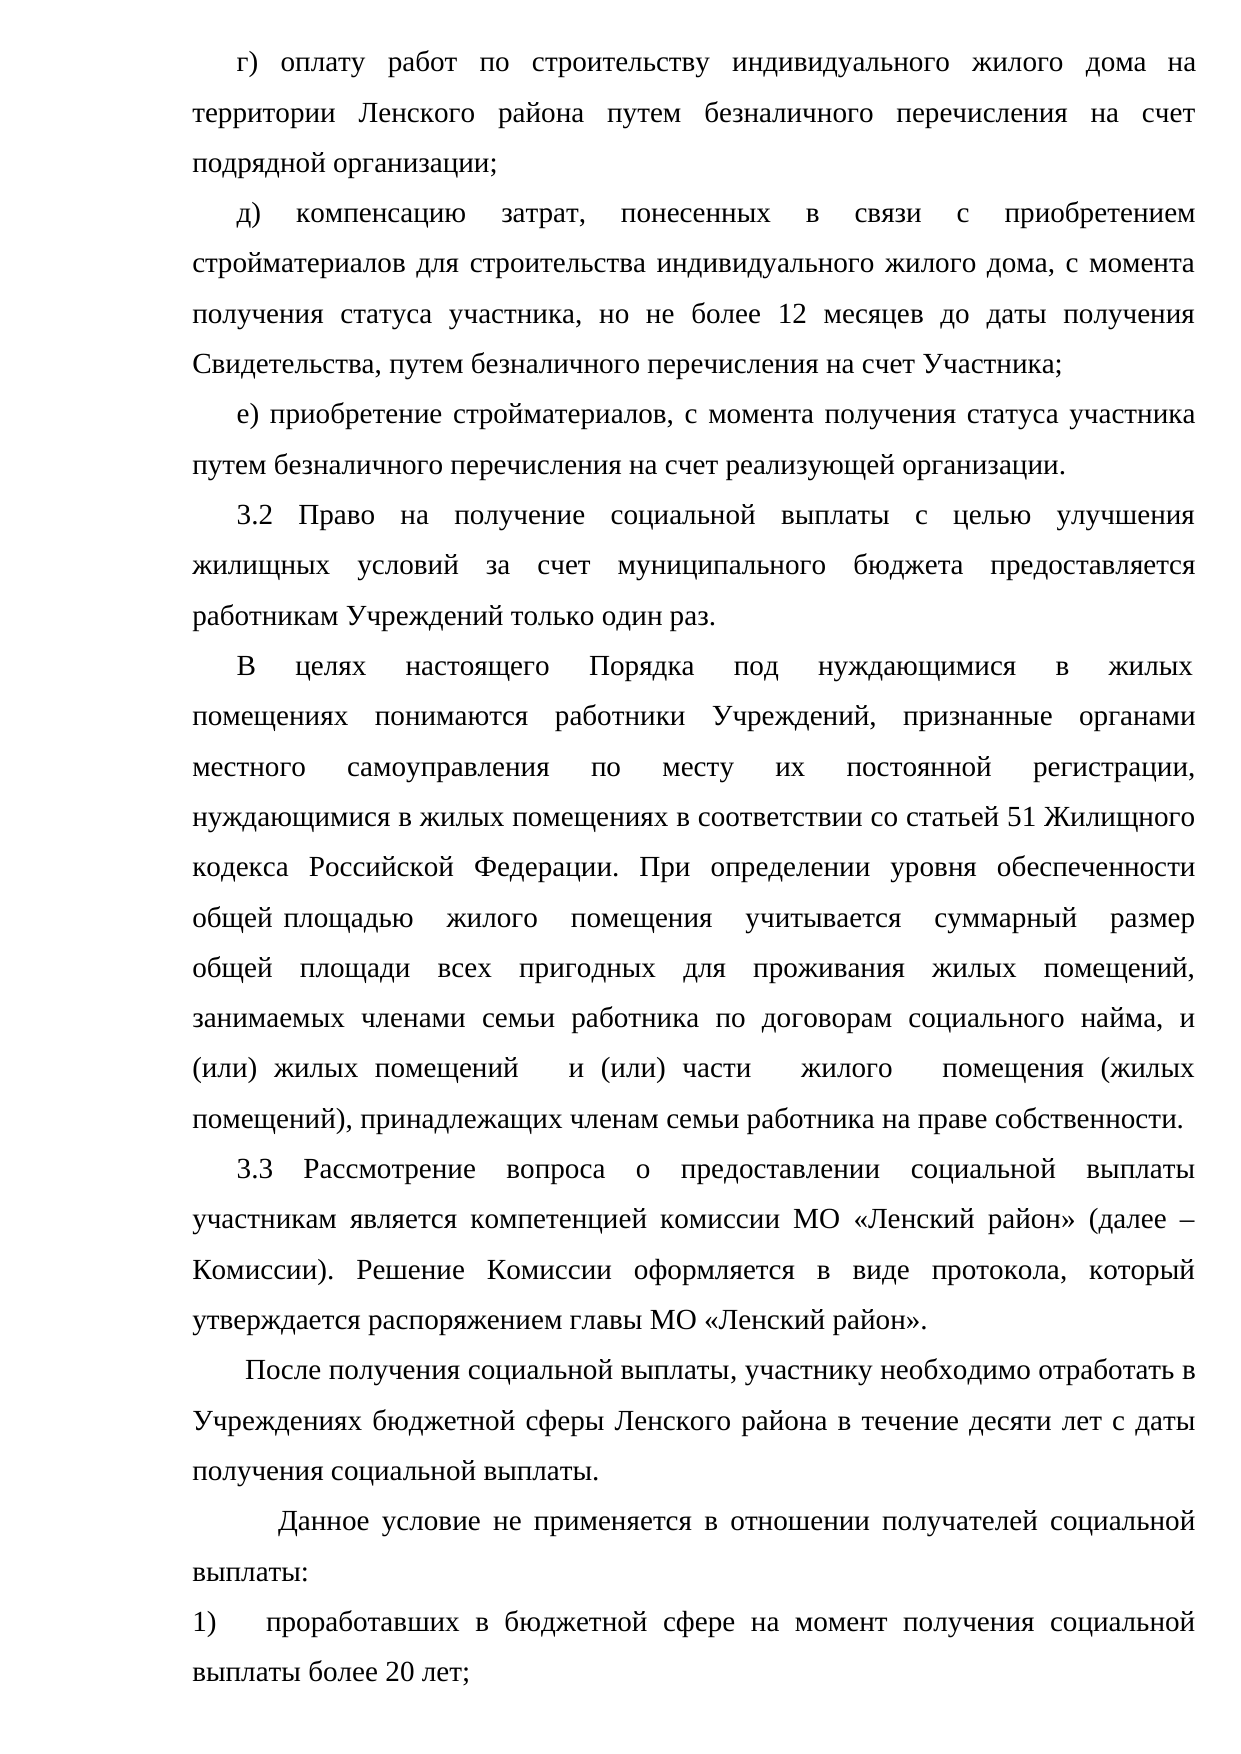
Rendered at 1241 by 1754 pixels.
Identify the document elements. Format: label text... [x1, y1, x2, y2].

text г) оплату работ по строительству индивидуального жилого дома на территории Ленского района путем безналичного перечисления на счет подрядной организации; [192, 44, 1196, 178]
text е) приобретение стройматериалов, с момента получения статуса участника путем безналичного перечисления на счет реализующей организации. [192, 397, 1196, 480]
list проработавших в бюджетной сфере на момент получения социальной выплаты более 20 лет; [192, 1604, 1196, 1688]
text 3.3 Рассмотрение вопроса о предоставлении социальной выплаты участникам является компетенцией комиссии МО «Ленский район» (далее – Комиссии). Решение Комиссии оформляется в виде протокола, который утверждается распоряжением главы МО «Ленский район». [192, 1151, 1196, 1336]
text После получения социальной выплаты, участнику необходимо отработать в Учреждениях бюджетной сферы Ленского района в течение десяти лет с даты получения социальной выплаты. [192, 1352, 1196, 1487]
text Данное условие не применяется в отношении получателей социальной выплаты: [192, 1503, 1196, 1587]
text В целях настоящего Порядка под нуждающимися в жилых помещениях понимаются работники Учреждений, признанные органами местного самоуправления по месту их постоянной регистрации, нуждающимися в жилых помещениях в соответствии со статьей 51 Жилищного кодекса Российской Федерации. При определении уровня обеспеченности общей площадью жилого помещения учитывается суммарный размер общей площади всех пригодных для проживания жилых помещений, занимаемых членами семьи работника по договорам социального найма, и (или) жилых помещений и (или) части жилого помещения (жилых помещений), принадлежащих членам семьи работника на праве собственности. [192, 648, 1196, 1134]
text 3.2 Право на получение социальной выплаты с целью улучшения жилищных условий за счет муниципального бюджета предоставляется работникам Учреждений только один раз. [192, 497, 1196, 631]
text д) компенсацию затрат, понесенных в связи с приобретением стройматериалов для строительства индивидуального жилого дома, с момента получения статуса участника, но не более 12 месяцев до даты получения Свидетельства, путем безналичного перечисления на счет Участника; [192, 195, 1196, 380]
